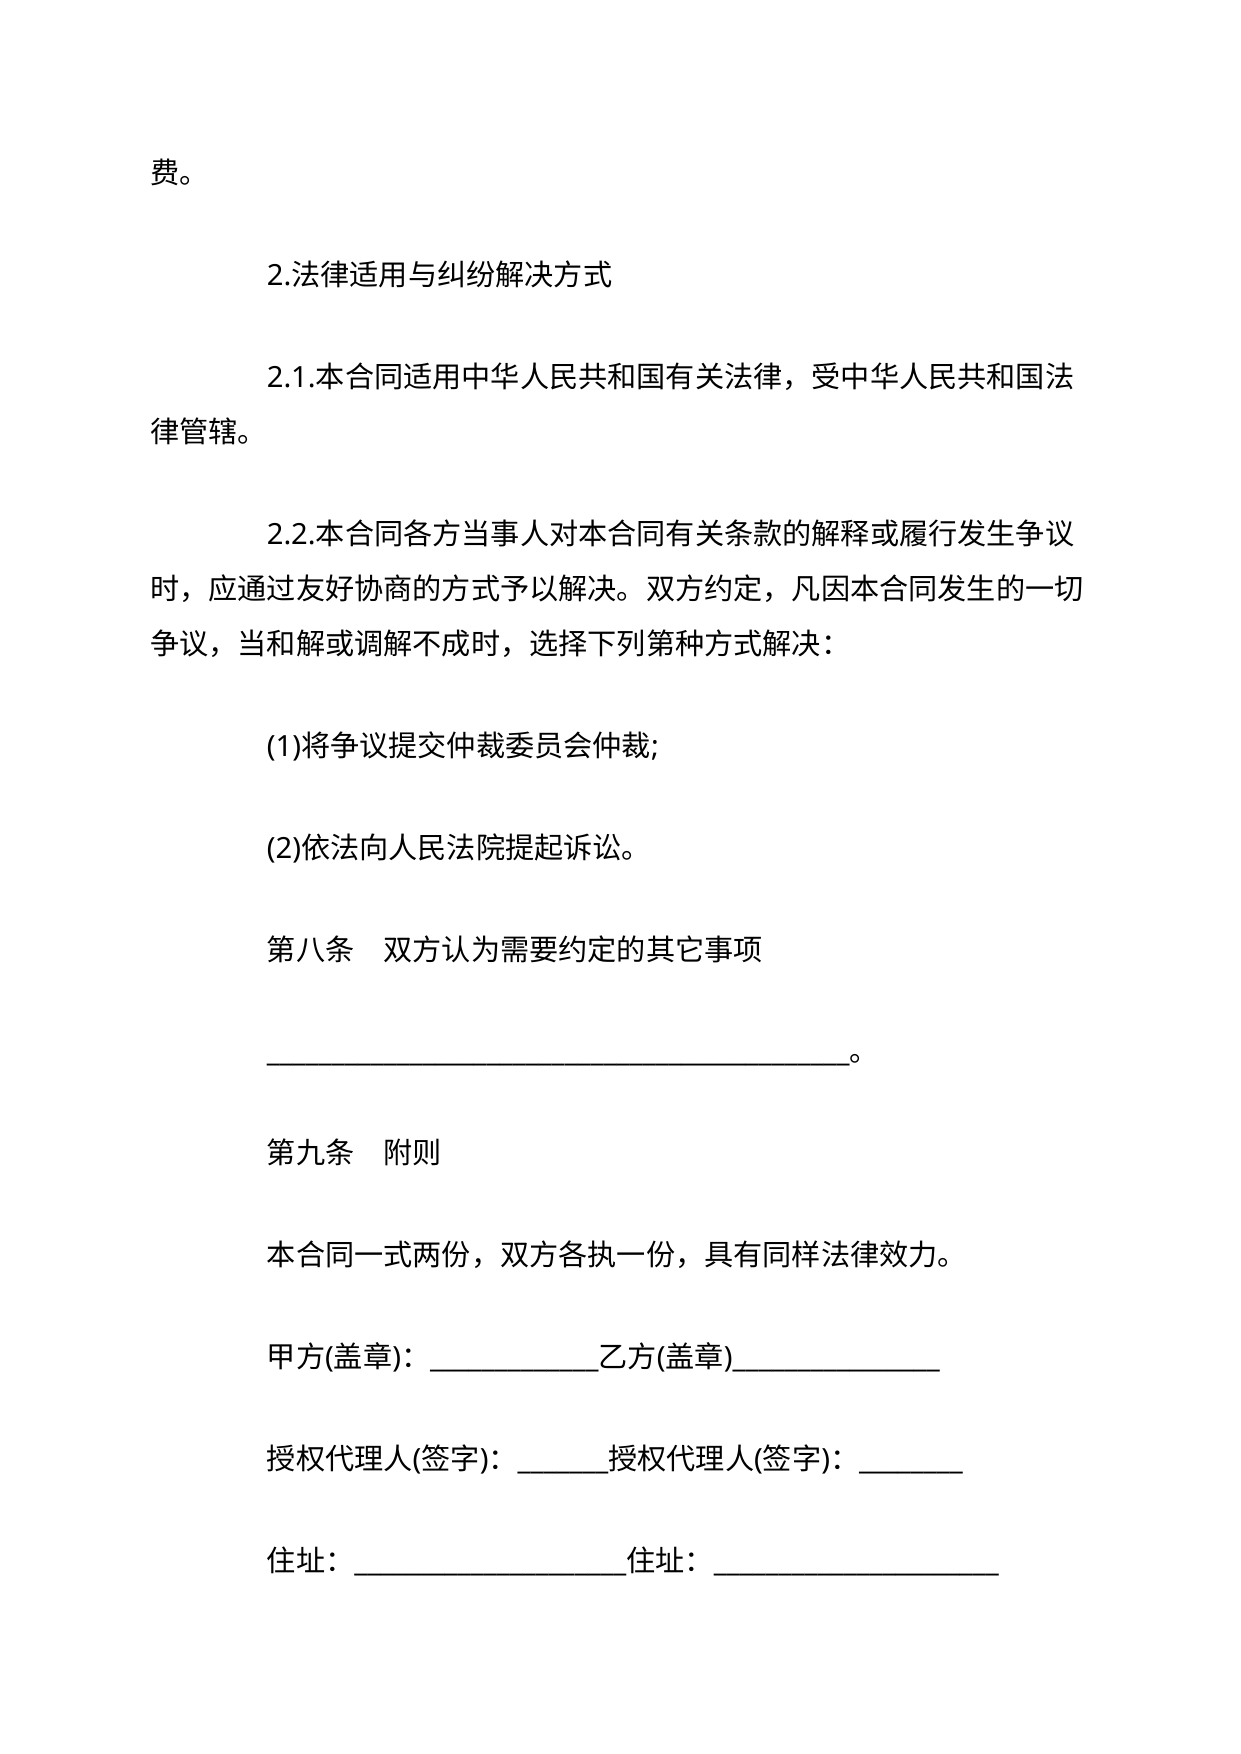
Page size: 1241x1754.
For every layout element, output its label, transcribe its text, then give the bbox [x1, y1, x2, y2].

text 2.2.本合同各方当事人对本合同有关条款的解释或履行发生争议时，应通过友好协商的方式予以解决。双方约定，凡因本合同发生的一切争议，当和解或调解不成时，选择下列第种方式解决： [150, 511, 1090, 663]
text 住址：_____________________住址：______________________ [150, 1537, 1090, 1580]
text 第九条 附则 [150, 1130, 1090, 1172]
text (1)将争议提交仲裁委员会仲裁; [150, 722, 1090, 764]
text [150, 150, 1090, 192]
text _____________________________________________。 [150, 1028, 1090, 1070]
text 授权代理人(签字)：_______授权代理人(签字)：________ [150, 1435, 1090, 1478]
text 甲方(盖章)：_____________乙方(盖章)________________ [150, 1333, 1090, 1376]
text 2.法律适用与纠纷解决方式 [150, 252, 1090, 294]
text (2)依法向人民法院提起诉讼。 [150, 824, 1090, 867]
text 第八条 双方认为需要约定的其它事项 [150, 926, 1090, 968]
text 2.1.本合同适用中华人民共和国有关法律，受中华人民共和国法律管辖。 [150, 354, 1090, 451]
text 本合同一式两份，双方各执一份，具有同样法律效力。 [150, 1232, 1090, 1274]
